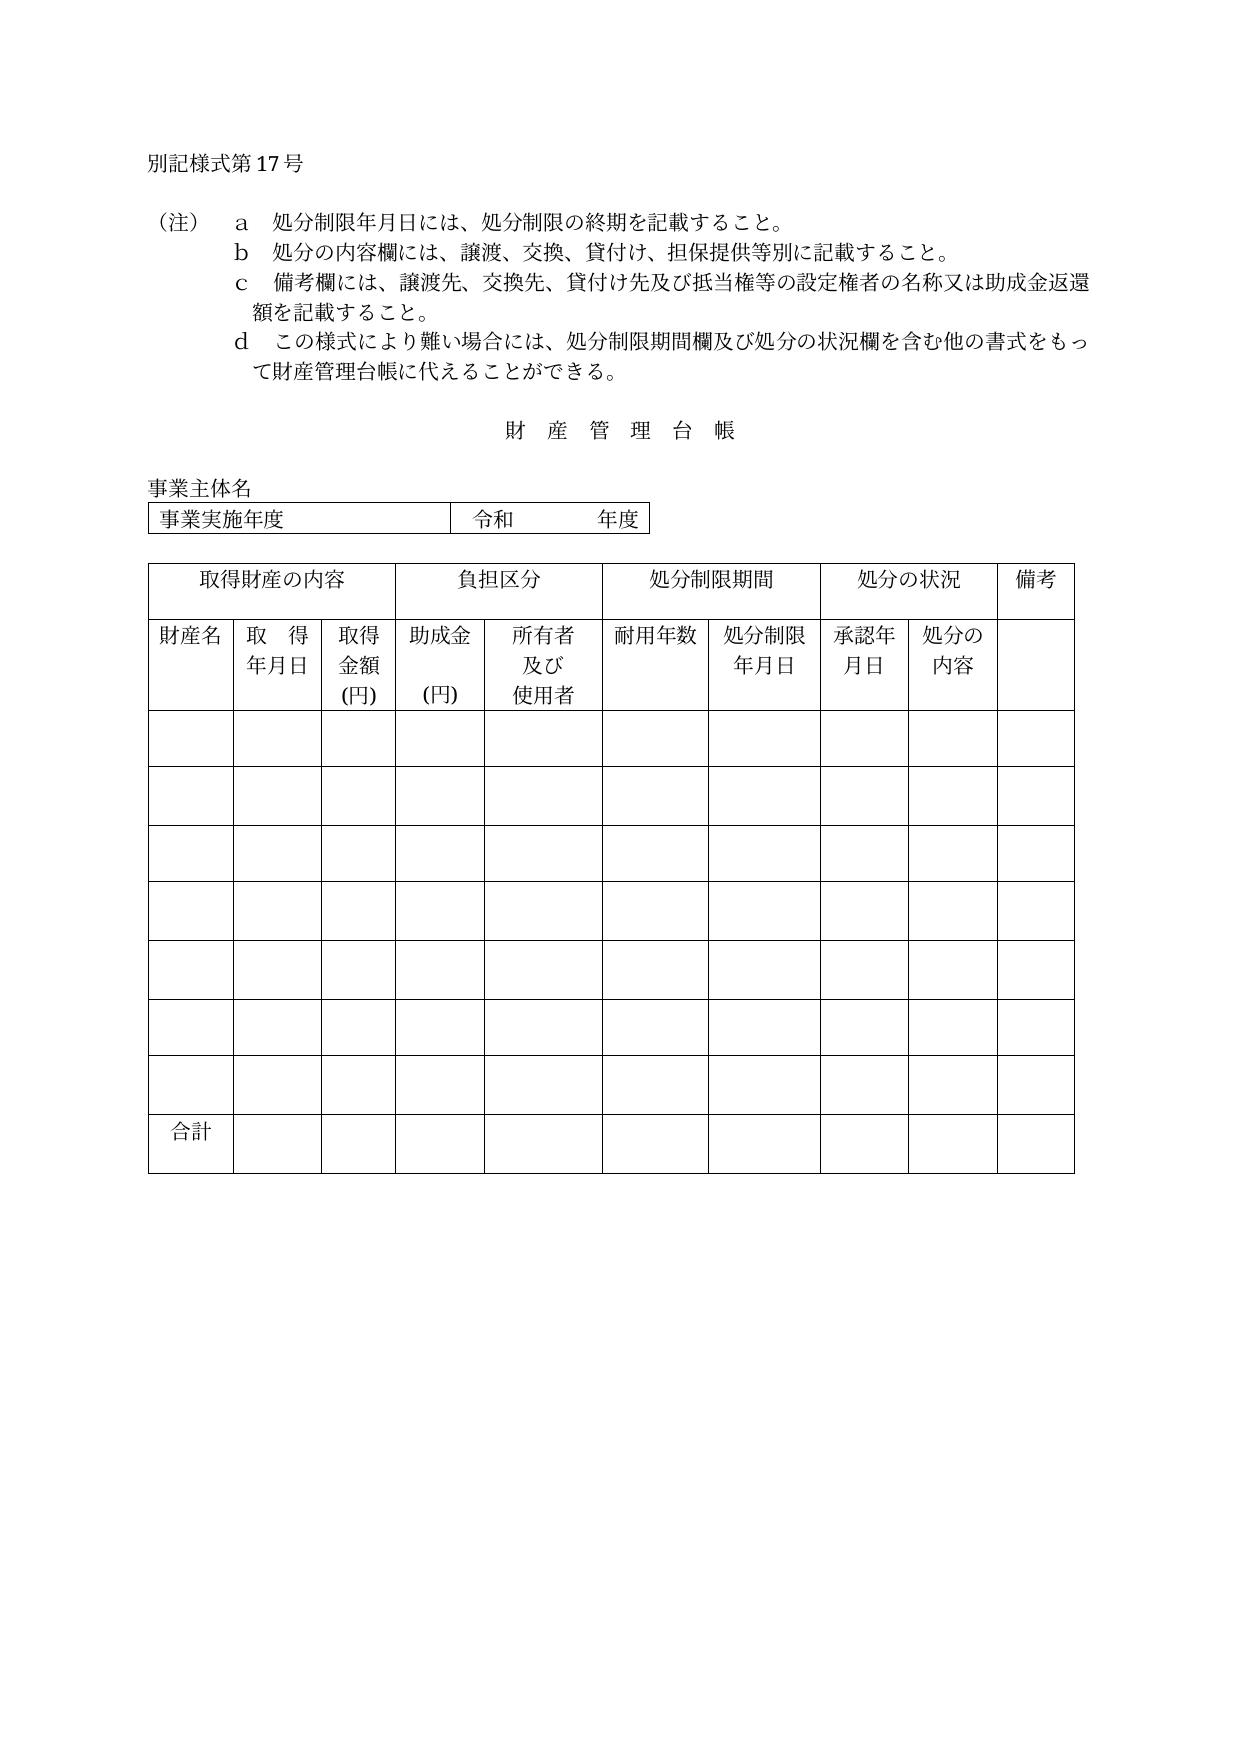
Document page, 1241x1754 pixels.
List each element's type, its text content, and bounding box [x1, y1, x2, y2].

table_cell 承認年月日 [821, 620, 908, 710]
table_cell [149, 882, 233, 940]
table_cell [603, 882, 708, 940]
table_cell [234, 767, 321, 825]
table_cell [322, 826, 395, 881]
table_cell [603, 1115, 708, 1173]
table_cell [821, 1115, 908, 1173]
table_header 令和 年度 [451, 503, 649, 533]
table_cell [909, 826, 997, 881]
text 財 産 管 理 台 帳 [148, 414, 1092, 444]
table_header 負担区分 [396, 564, 602, 619]
table_cell [485, 1000, 602, 1055]
table_cell 合計 [149, 1115, 233, 1173]
table_cell [396, 767, 484, 825]
table_cell 耐用年数 [603, 620, 708, 710]
table_cell [322, 882, 395, 940]
table_cell [603, 941, 708, 999]
table_cell [821, 711, 908, 766]
table_cell [149, 826, 233, 881]
table_cell [709, 1115, 820, 1173]
table_cell [821, 882, 908, 940]
table_cell [234, 1056, 321, 1114]
table_cell [234, 826, 321, 881]
table_cell [234, 1000, 321, 1055]
table_cell [709, 1000, 820, 1055]
table_cell [234, 941, 321, 999]
table_cell [909, 767, 997, 825]
table_cell [998, 1056, 1074, 1114]
table_header 事業実施年度 [149, 503, 450, 533]
table_cell 取 得年月日 [234, 620, 321, 710]
table_cell [322, 711, 395, 766]
table_cell [322, 1000, 395, 1055]
text （注） ａ 処分制限年月日には、処分制限の終期を記載すること。 [148, 206, 1092, 236]
table_cell [234, 711, 321, 766]
table_cell [149, 1000, 233, 1055]
table_cell [998, 1115, 1074, 1173]
table_cell [709, 826, 820, 881]
table_cell [998, 882, 1074, 940]
table_cell [821, 826, 908, 881]
table_cell [149, 941, 233, 999]
table_cell [909, 1000, 997, 1055]
table_cell [998, 1000, 1074, 1055]
table_cell 処分の内容 [909, 620, 997, 710]
table_cell [909, 882, 997, 940]
table_cell [709, 767, 820, 825]
text 別記様式第17号 [148, 148, 1092, 178]
table_header 処分制限期間 [603, 564, 820, 619]
table_cell 所有者 及び 使用者 [485, 620, 602, 710]
table_cell [998, 826, 1074, 881]
table_cell [909, 941, 997, 999]
table_cell [396, 1056, 484, 1114]
table_cell [821, 941, 908, 999]
table_cell [709, 882, 820, 940]
text ｄ この様式により難い場合には、処分制限期間欄及び処分の状況欄を含む他の書式をもって財産管理台帳に代えることができる。 [148, 326, 1092, 386]
table_cell [149, 767, 233, 825]
table_cell [396, 826, 484, 881]
table_cell [709, 711, 820, 766]
table_cell [485, 767, 602, 825]
table_cell [396, 1000, 484, 1055]
table_cell [821, 1056, 908, 1114]
table_cell 財産名 [149, 620, 233, 710]
table_cell 処分制限年月日 [709, 620, 820, 710]
table_cell [998, 941, 1074, 999]
table_cell [396, 882, 484, 940]
table_cell [234, 882, 321, 940]
table_header 備考 [998, 564, 1074, 619]
table_cell [909, 1115, 997, 1173]
table_cell [234, 1115, 321, 1173]
table_cell [709, 941, 820, 999]
table_header 取得財産の内容 [149, 564, 395, 619]
text 事業主体名 [148, 472, 1092, 502]
text ｃ 備考欄には、譲渡先、交換先、貸付け先及び抵当権等の設定権者の名称又は助成金返還額を記載すること。 [148, 266, 1092, 326]
table_cell [821, 767, 908, 825]
table_cell [485, 711, 602, 766]
table_cell [396, 1115, 484, 1173]
table_cell [603, 826, 708, 881]
table_cell [603, 767, 708, 825]
table_cell [322, 767, 395, 825]
table_cell [149, 711, 233, 766]
table_cell [485, 826, 602, 881]
text ｂ 処分の内容欄には、譲渡、交換、貸付け、担保提供等別に記載すること。 [148, 236, 1092, 266]
table_cell [909, 1056, 997, 1114]
table_cell [396, 711, 484, 766]
table_cell [603, 711, 708, 766]
table_cell [322, 941, 395, 999]
table_cell 取得金額 (円) [322, 620, 395, 710]
table_cell [909, 711, 997, 766]
table_cell [322, 1115, 395, 1173]
table_cell 助成金 (円) [396, 620, 484, 710]
table_cell [603, 1056, 708, 1114]
table_cell [998, 711, 1074, 766]
table_cell [485, 941, 602, 999]
table_cell [485, 882, 602, 940]
table_cell [998, 620, 1074, 710]
table_cell [603, 1000, 708, 1055]
table_cell [485, 1115, 602, 1173]
table_cell [322, 1056, 395, 1114]
table_cell [396, 941, 484, 999]
table_cell [998, 767, 1074, 825]
table_cell [709, 1056, 820, 1114]
table_cell [485, 1056, 602, 1114]
table_header 処分の状況 [821, 564, 997, 619]
table_cell [821, 1000, 908, 1055]
table_cell [149, 1056, 233, 1114]
